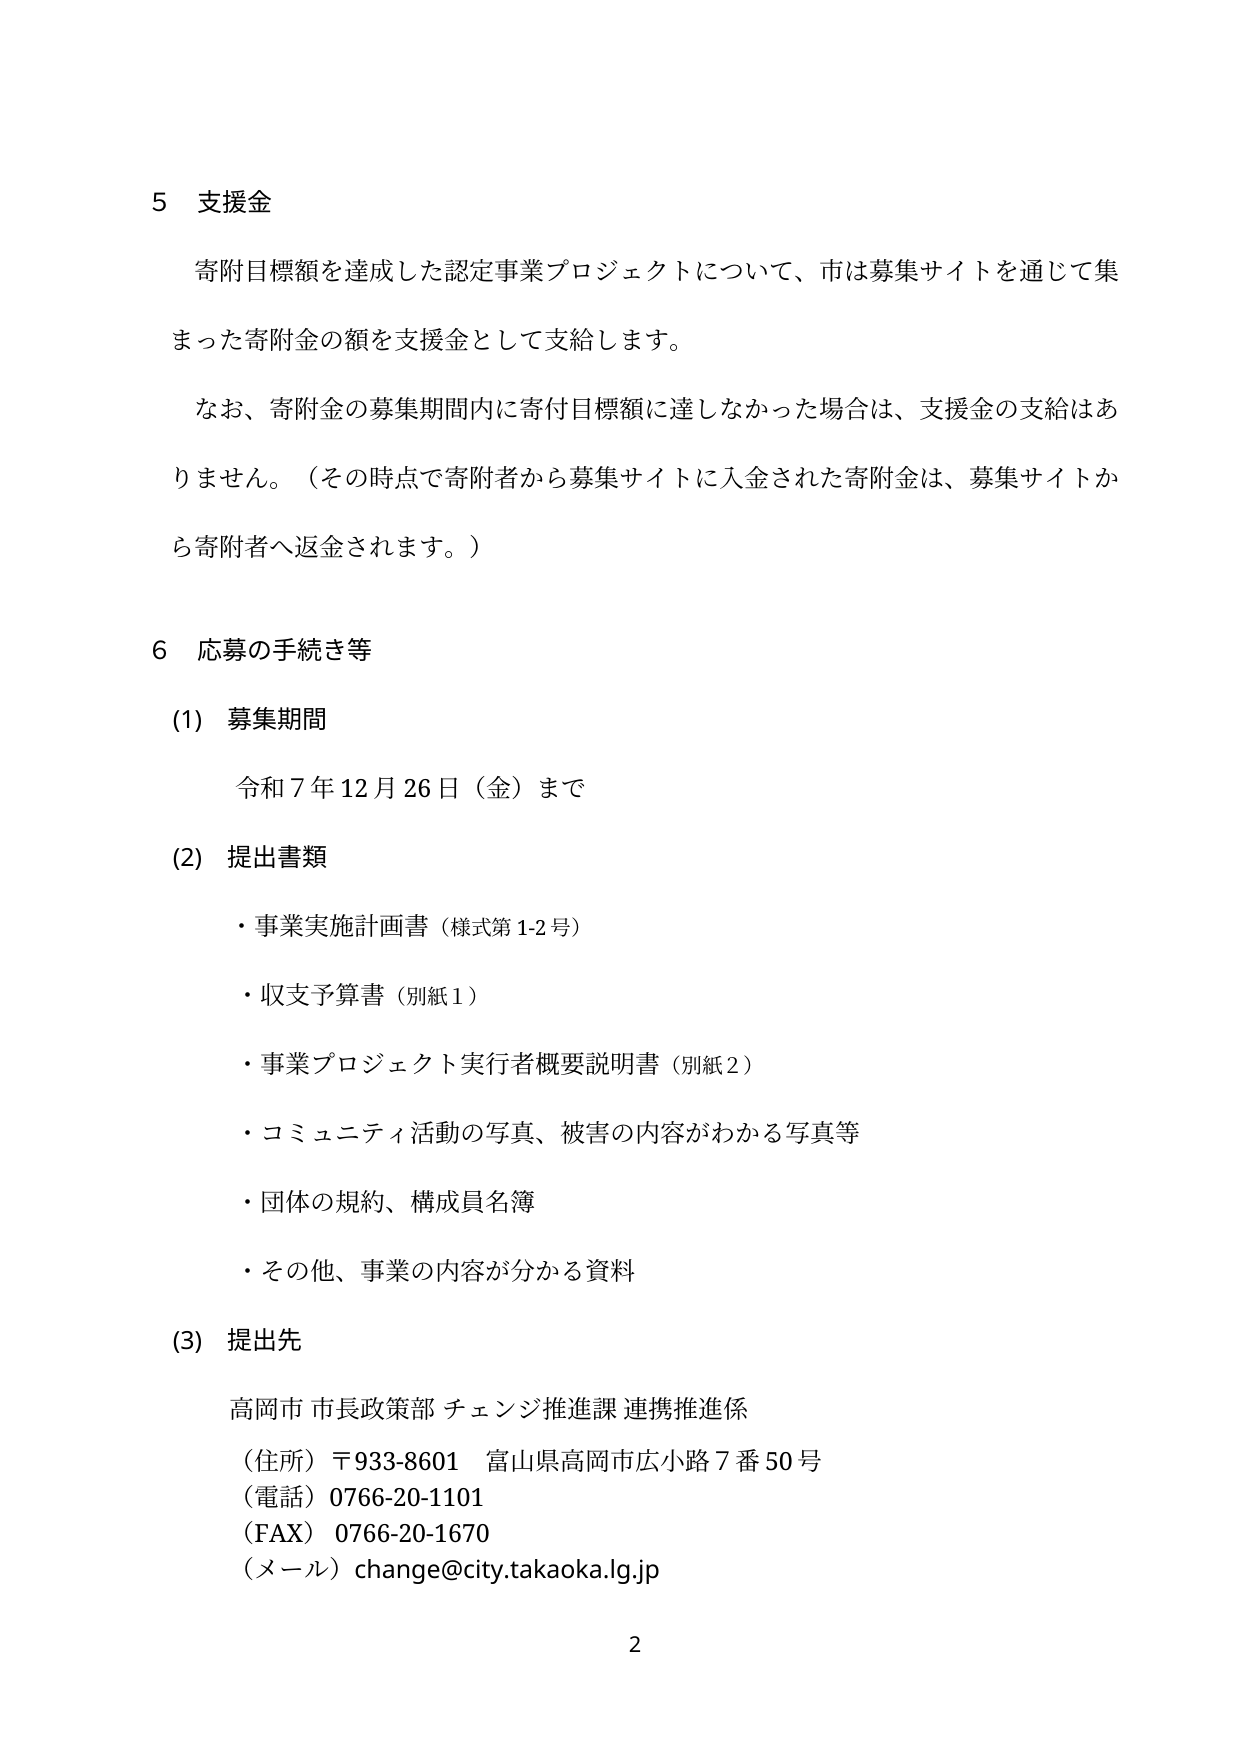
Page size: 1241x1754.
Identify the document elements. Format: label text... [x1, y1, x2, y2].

text （メール）change@city.takaoka.lg.jp [148, 1550, 1122, 1586]
text (3) 提出先 [148, 1304, 1122, 1373]
text ・団体の規約、構成員名簿 [148, 1166, 1122, 1235]
text ・その他、事業の内容が分かる資料 [148, 1235, 1122, 1304]
text ・事業プロジェクト実行者概要説明書（別紙２） [148, 1028, 1122, 1097]
text （電話）0766-20-1101 [148, 1478, 1122, 1514]
text （FAX） 0766-20-1670 [148, 1514, 1122, 1550]
text ・収支予算書（別紙１） [148, 959, 1122, 1028]
text なお、寄附金の募集期間内に寄付目標額に達しなかった場合は、支援金の支給はありません。（その時点で寄附者から募集サイトに入金された寄附金は、募集サイトから寄附者へ返金されます。） [169, 373, 1122, 580]
text ・事業実施計画書（様式第1-2号） [148, 890, 1122, 959]
text ６ 応募の手続き等 [148, 614, 1122, 683]
text ・コミュニティ活動の写真、被害の内容がわかる写真等 [148, 1097, 1122, 1166]
text 寄附目標額を達成した認定事業プロジェクトについて、市は募集サイトを通じて集まった寄附金の額を支援金として支給します。 [169, 235, 1122, 373]
text （住所）〒933-8601 富山県高岡市広小路７番50号 [148, 1442, 1122, 1478]
text ５ 支援金 [148, 166, 1122, 235]
text (2) 提出書類 [148, 821, 1122, 890]
text 令和７年12月26日（金）まで [148, 752, 1122, 821]
text (1) 募集期間 [148, 683, 1122, 752]
text 高岡市 市長政策部 チェンジ推進課 連携推進係 [148, 1373, 1122, 1442]
